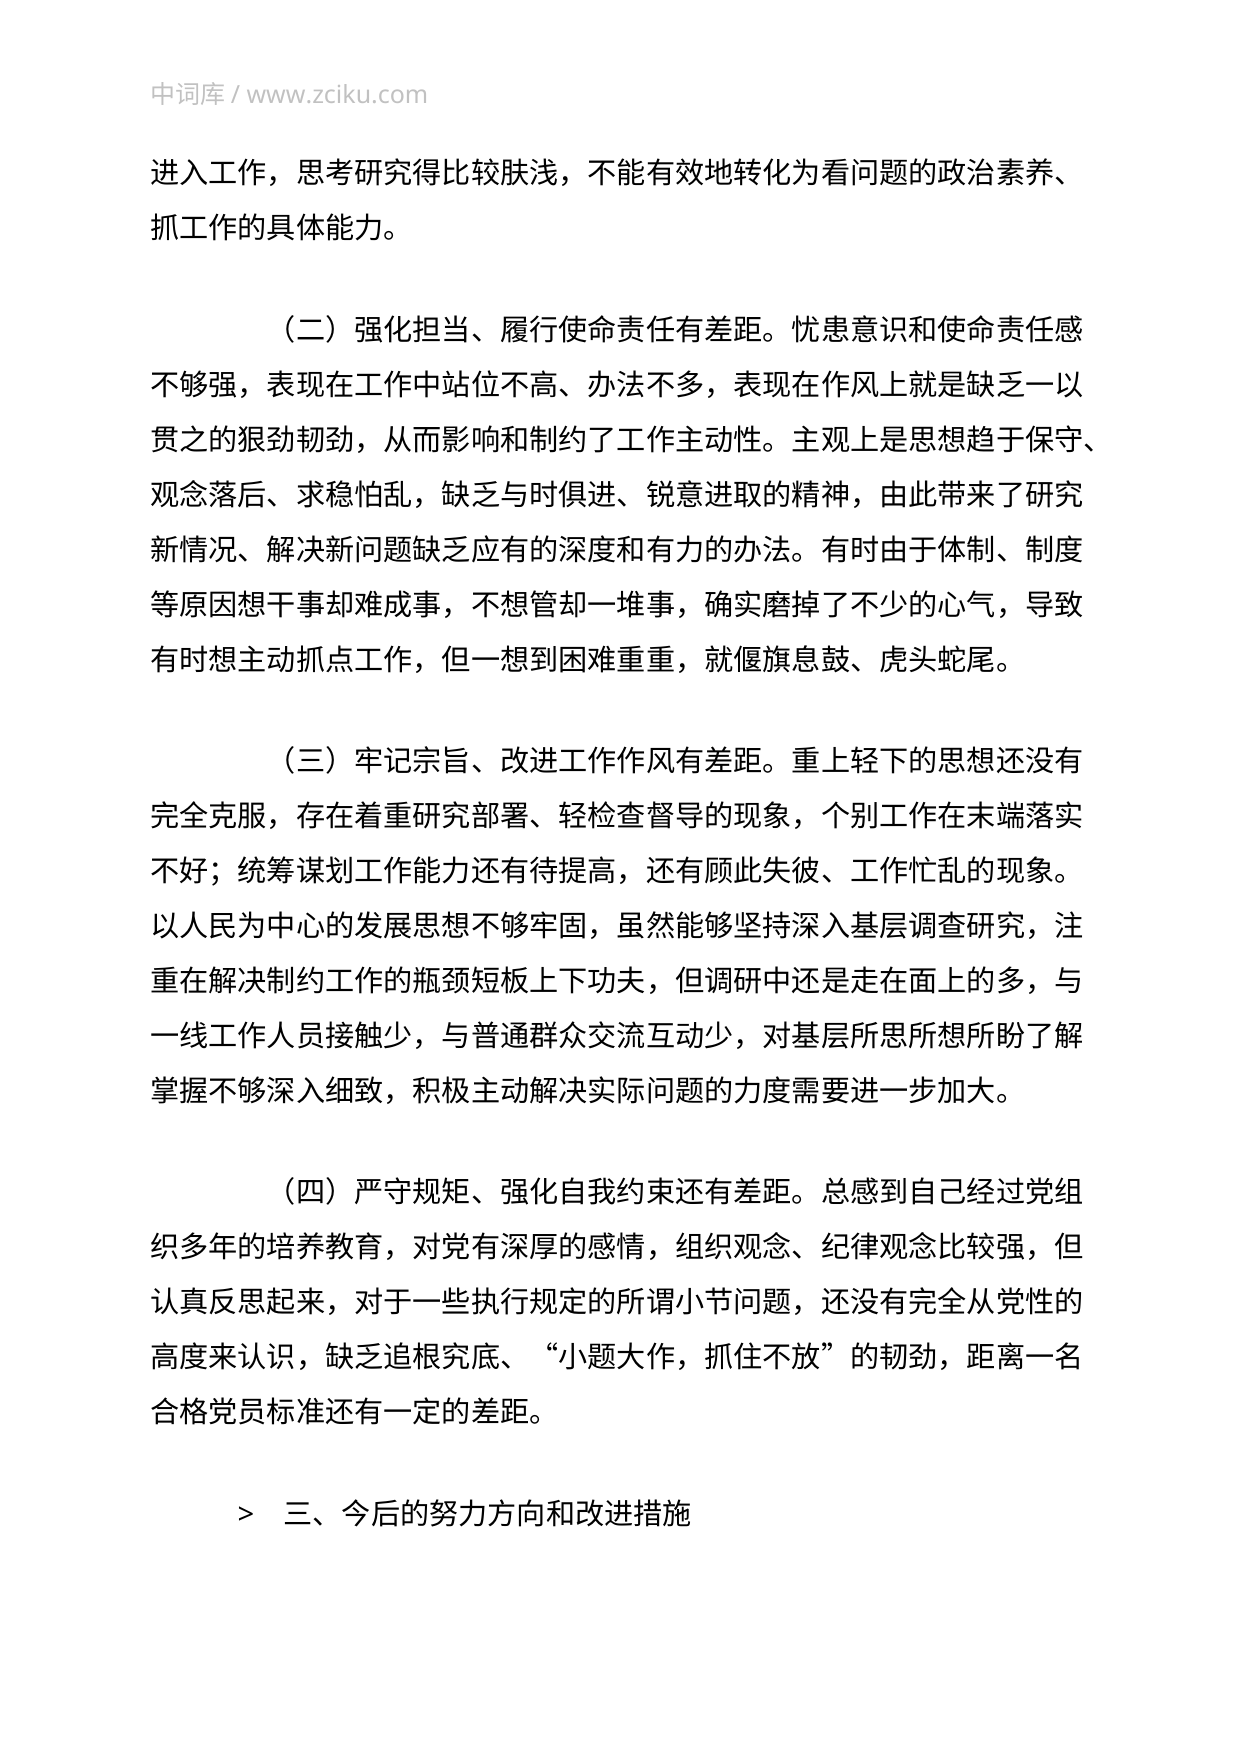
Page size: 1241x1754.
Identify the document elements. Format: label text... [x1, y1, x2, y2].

text （三）牢记宗旨、改进工作作风有差距。重上轻下的思想还没有完全克服，存在着重研究部署、轻检查督导的现象，个别工作在末端落实不好；统筹谋划工作能力还有待提高，还有顾此失彼、工作忙乱的现象。以人民为中心的发展思想不够牢固，虽然能够坚持深入基层调查研究，注重在解决制约工作的瓶颈短板上下功夫，但调研中还是走在面上的多，与一线工作人员接触少，与普通群众交流互动少，对基层所思所想所盼了解掌握不够深入细致，积极主动解决实际问题的力度需要进一步加大。 [150, 738, 1090, 1109]
text （四）严守规矩、强化自我约束还有差距。总感到自己经过党组织多年的培养教育，对党有深厚的感情，组织观念、纪律观念比较强，但认真反思起来，对于一些执行规定的所谓小节问题，还没有完全从党性的高度来认识，缺乏追根究底、“小题大作，抓住不放”的韧劲，距离一名合格党员标准还有一定的差距。 [150, 1169, 1090, 1431]
text > 三、今后的努力方向和改进措施 [150, 1490, 1090, 1533]
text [150, 150, 1090, 247]
text （二）强化担当、履行使命责任有差距。忧患意识和使命责任感不够强，表现在工作中站位不高、办法不多，表现在作风上就是缺乏一以贯之的狠劲韧劲，从而影响和制约了工作主动性。主观上是思想趋于保守、观念落后、求稳怕乱，缺乏与时俱进、锐意进取的精神，由此带来了研究新情况、解决新问题缺乏应有的深度和有力的办法。有时由于体制、制度等原因想干事却难成事，不想管却一堆事，确实磨掉了不少的心气，导致有时想主动抓点工作，但一想到困难重重，就偃旗息鼓、虎头蛇尾。 [150, 307, 1090, 678]
